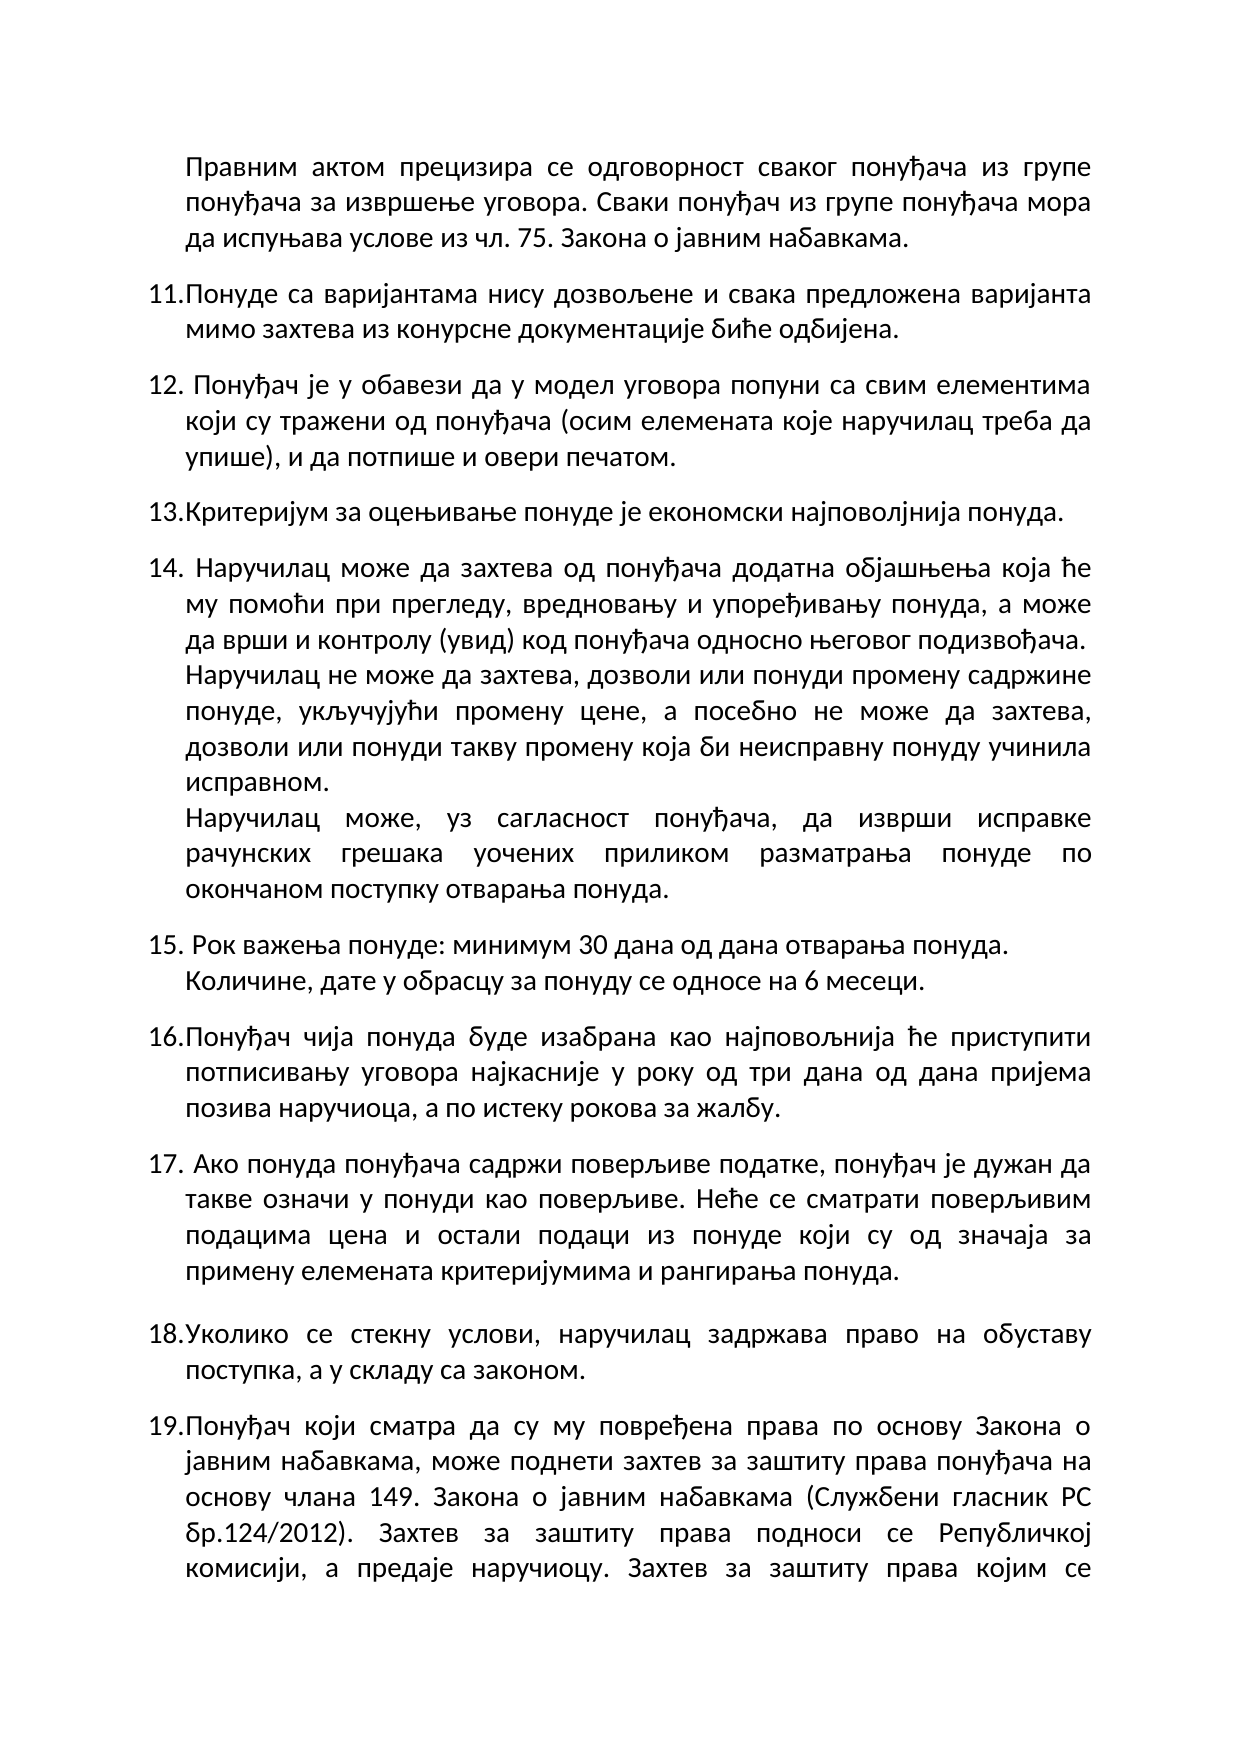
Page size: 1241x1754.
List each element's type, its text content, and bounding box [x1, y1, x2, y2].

list Рок важења понуде: минимум 30 дана од дана отварања понуда. [148, 926, 1093, 962]
list Наручилац може да захтева од понуђача додатна објашњења која ће му помоћи при прегледу, вредновању и упоређивању понуда, а може да врши и контролу (увид) код понуђача односно његовог подизвођача. [148, 549, 1093, 656]
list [148, 1407, 1093, 1585]
list Понуђач је у обавези да у модел уговора попуни са свим елементима који су тражени од понуђача (осим елемената које наручилац треба да упише), и да потпише и овери печатом. [148, 366, 1093, 473]
list Понуде са варијантама нису дозвољене и свака предложена варијанта мимо захтева из конурсне документације биће одбијена. [148, 275, 1093, 346]
text Наручилац може, уз сагласност понуђача, да изврши исправке рачунских грешака уочених приликом разматрања понуде по окончаном поступку отварања понуда. [185, 799, 1093, 906]
text Количине, дате у обрасцу за понуду се односе на 6 месеци. [185, 962, 1093, 997]
text Правним актом прецизира се одговорност сваког понуђача из групе понуђача за извршење уговора. Сваки понуђач из групе понуђача мора да испуњава услове из чл. 75. Закона о јавним набавкама. [185, 148, 1093, 254]
list Критеријум за оцењивање понуде је економски најповолјнија понуда. [148, 493, 1093, 529]
list Ако понуда понуђача садржи поверљиве податке, понуђач је дужан да такве означи у понуди као поверљиве. Неће се сматрати поверљивим подацима цена и остали подаци из понуде који су од значаја за примену елемената критеријумима и рангирања понуда. [148, 1145, 1093, 1287]
list Понуђач чија понуда буде изабрана као најповољнија ће приступити потписивању уговора најкасније у року од три дана од дана пријема позива наручиоца, а по истеку рокова за жалбу. [148, 1018, 1093, 1124]
text Наручилац не може да захтева, дозволи или понуди промену садржине понуде, укључујући промену цене, а посебно не може да захтева, дозволи или понуди такву промену која би неисправну понуду учинила исправном. [185, 656, 1093, 799]
list Уколико се стекну услови, наручилац задржава право на обуставу поступка, а у складу са законом. [148, 1315, 1093, 1387]
